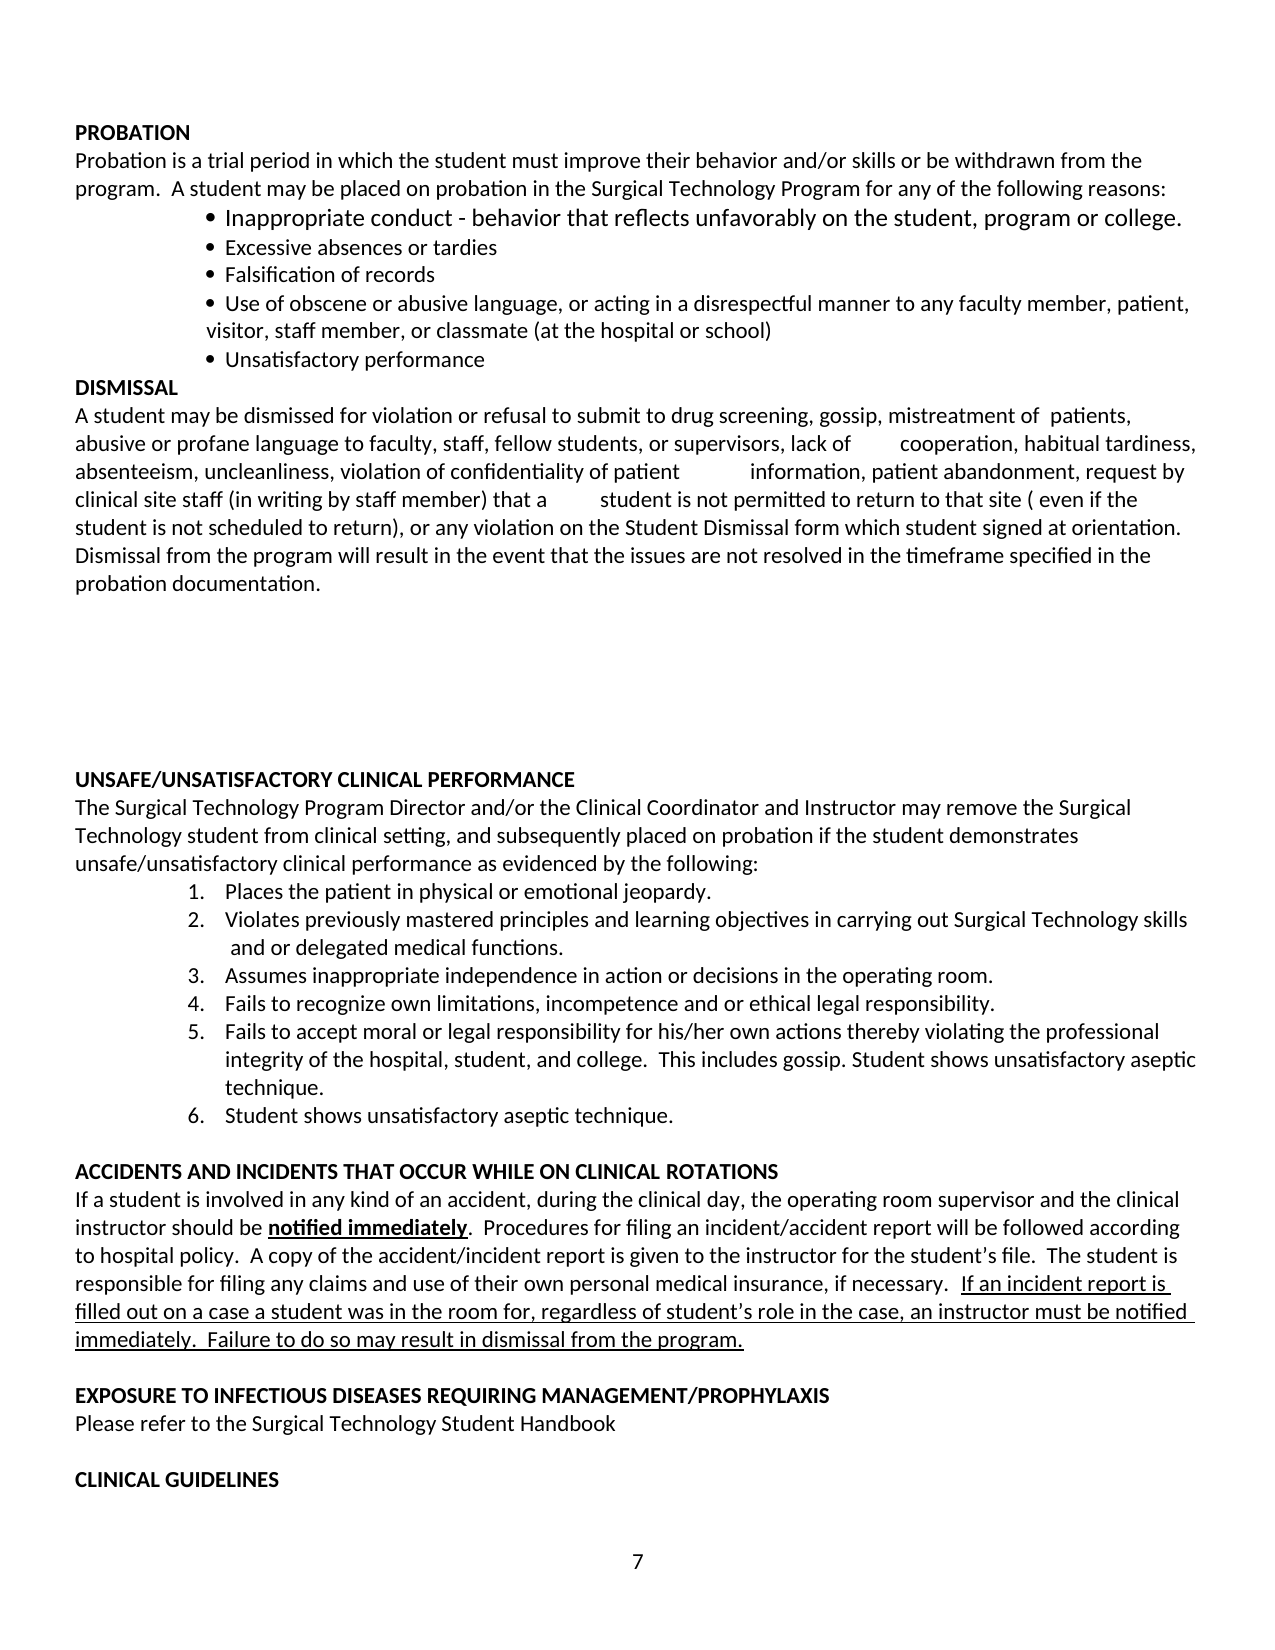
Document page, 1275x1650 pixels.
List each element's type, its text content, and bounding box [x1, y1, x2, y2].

text UNSAFE/UNSATISFACTORY CLINICAL PERFORMANCE [75, 765, 1200, 793]
text Dismissal from the program will result in the event that the issues are not resolved in the timeframe specified in the probation documentation. [75, 541, 1200, 597]
list Use of obscene or abusive language, or acting in a disrespectful manner to any faculty member, patient, visitor, staff member, or classmate (at the hospital or school) [206, 289, 1200, 345]
text DISMISSAL [75, 373, 1200, 401]
list Violates previously mastered principles and learning objectives in carrying out Surgical Technology skills [187, 905, 1200, 933]
list Excessive absences or tardies [206, 233, 1200, 261]
list Falsification of records [206, 261, 1200, 289]
text Please refer to the Surgical Technology Student Handbook [75, 1409, 1200, 1437]
text ACCIDENTS AND INCIDENTS THAT OCCUR WHILE ON CLINICAL ROTATIONS [75, 1157, 1200, 1185]
list Fails to recognize own limitations, incompetence and or ethical legal responsibility. [187, 989, 1200, 1017]
list Fails to accept moral or legal responsibility for his/her own actions thereby violating the professional [187, 1017, 1200, 1045]
text integrity of the hospital, student, and college. This includes gossip. Student shows unsatisfactory aseptic technique. [225, 1045, 1200, 1101]
text CLINICAL GUIDELINES [75, 1466, 1200, 1493]
text and or delegated medical functions. [187, 933, 1200, 961]
list Places the patient in physical or emotional jeopardy. [187, 877, 1200, 905]
text EXPOSURE TO INFECTIOUS DISEASES REQUIRING MANAGEMENT/PROPHYLAXIS [75, 1381, 1200, 1409]
text Probation is a trial period in which the student must improve their behavior and/or skills or be withdrawn from the program. A student may be placed on probation in the Surgical Technology Program for any of the following reasons: [75, 146, 1200, 202]
list Student shows unsatisfactory aseptic technique. [187, 1101, 1200, 1129]
text PROBATION [75, 118, 1200, 146]
text The Surgical Technology Program Director and/or the Clinical Coordinator and Instructor may remove the Surgical Technology student from clinical setting, and subsequently placed on probation if the student demonstrates unsafe/unsatisfactory clinical performance as evidenced by the following: [75, 793, 1200, 877]
list Assumes inappropriate independence in action or decisions in the operating room. [187, 961, 1200, 989]
text If a student is involved in any kind of an accident, during the clinical day, the operating room supervisor and the clinical instructor should be notified immediately. Procedures for filing an incident/accident report will be followed according to hospital policy. A copy of the accident/incident report is given to the instructor for the student’s file. The student is responsible for filing any claims and use of their own personal medical insurance, if necessary. If an incident report is filled out on a case a student was in the room for, regardless of student’s role in the case, an instructor must be notified immediately. Failure to do so may result in dismissal from the program. [75, 1185, 1200, 1353]
list Inappropriate conduct - behavior that reflects unfavorably on the student, program or college. [206, 202, 1200, 233]
list Unsatisfactory performance [206, 345, 1200, 373]
text A student may be dismissed for violation or refusal to submit to drug screening, gossip, mistreatment of patients, abusive or profane language to faculty, staff, fellow students, or supervisors, lack of cooperation, habitual tardiness, absenteeism, uncleanliness, violation of confidentiality of patient information, patient abandonment, request by clinical site staff (in writing by staff member) that a student is not permitted to return to that site ( even if the student is not scheduled to return), or any violation on the Student Dismissal form which student signed at orientation. [75, 401, 1200, 541]
